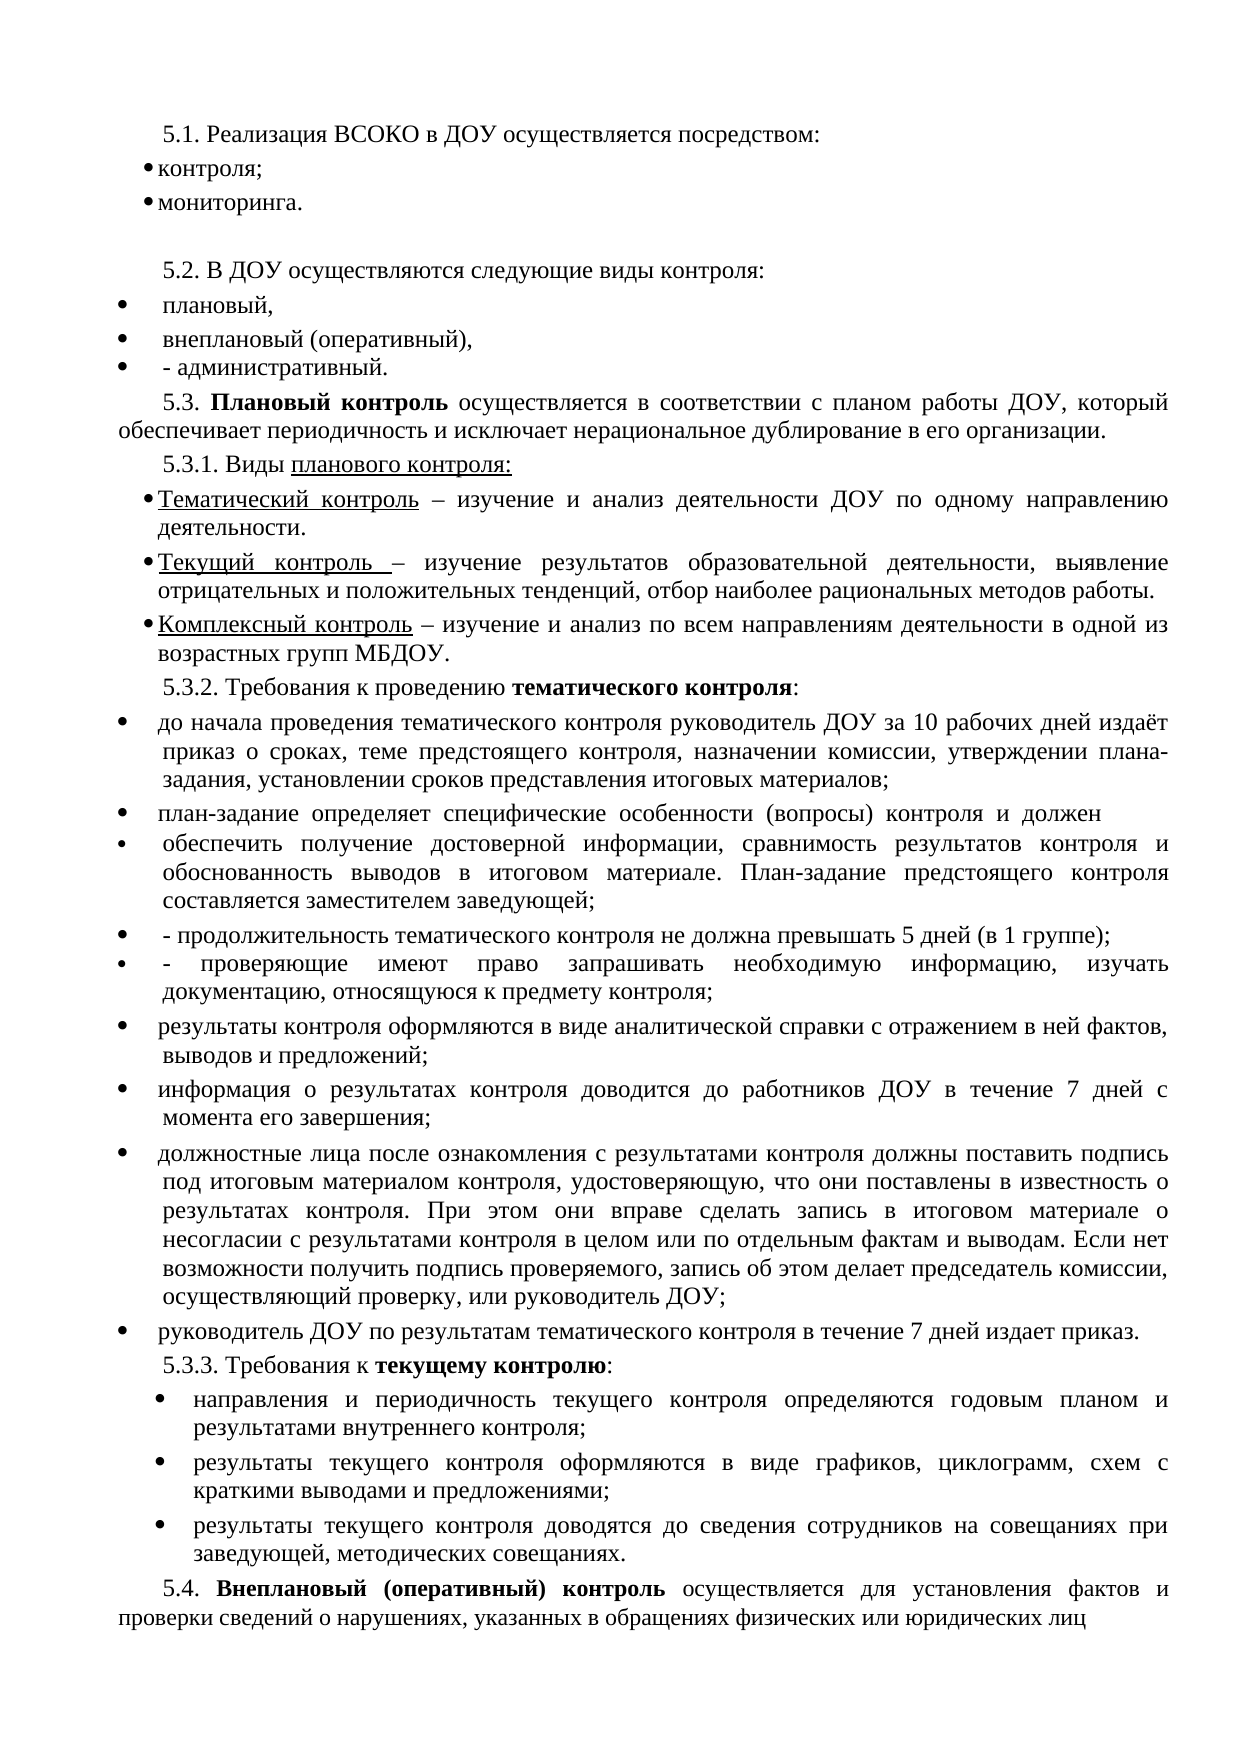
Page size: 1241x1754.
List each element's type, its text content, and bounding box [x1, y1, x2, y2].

text 5.3.1. Виды планового контроля: [118, 449, 1169, 478]
list Тематический контроль – изучение и анализ деятельности ДОУ по одному направлению деятельности. [144, 485, 1169, 541]
list внеплановый (оперативный), [118, 324, 1169, 352]
list результаты текущего контроля доводятся до сведения сотрудников на совещаниях при заведующей, методических совещаниях. [156, 1511, 1169, 1567]
text 5.2. В ДОУ осуществляются следующие виды контроля: [118, 255, 1169, 284]
list руководитель ДОУ по результатам тематического контроля в течение 7 дней издает приказ. [118, 1316, 1169, 1345]
list план-задание определяет специфические особенности (вопросы) контроля и должен [118, 798, 1169, 827]
list - административный. [118, 352, 1169, 381]
text 5.3.3. Требования к текущему контролю: [118, 1350, 1169, 1379]
list плановый, [118, 290, 1169, 318]
list результаты контроля оформляются в виде аналитической справки с отражением в ней фактов, выводов и предложений; [118, 1012, 1169, 1068]
text 5.3.2. Требования к проведению тематического контроля: [118, 672, 1169, 701]
list информация о результатах контроля доводится до работников ДОУ в течение 7 дней с момента его завершения; [118, 1075, 1169, 1131]
list - продолжительность тематического контроля не должна превышать 5 дней (в 1 группе); [118, 921, 1169, 949]
list обеспечить получение достоверной информации, сравнимость результатов контроля и обоснованность выводов в итоговом материале. План-задание предстоящего контроля составляется заместителем заведующей; [118, 828, 1169, 914]
list результаты текущего контроля оформляются в виде графиков, циклограмм, схем с краткими выводами и предложениями; [156, 1448, 1169, 1504]
list мониторинга. [144, 187, 1169, 216]
text 5.1. Реализация ВСОКО в ДОУ осуществляется посредством: [118, 119, 1169, 148]
list должностные лица после ознакомления с результатами контроля должны поставить подпись под итоговым материалом контроля, удостоверяющую, что они поставлены в известность о результатах контроля. При этом они вправе сделать запись в итоговом материале о несогласии с результатами контроля в целом или по отдельным фактам и выводам. Если нет возможности получить подпись проверяемого, запись об этом делает председатель комиссии, осуществляющий проверку, или руководитель ДОУ; [118, 1138, 1169, 1310]
text 5.4. Внеплановый (оперативный) контроль осуществляется для установления фактов и проверки сведений о нарушениях, указанных в обращениях физических или юридических лиц [118, 1573, 1169, 1631]
list контроля; [144, 153, 1169, 182]
list - проверяющие имеют право запрашивать необходимую информацию, изучать документацию, относящуюся к предмету контроля; [118, 949, 1169, 1005]
list до начала проведения тематического контроля руководитель ДОУ за 10 рабочих дней издаёт приказ о сроках, теме предстоящего контроля, назначении комиссии, утверждении плана-задания, установлении сроков представления итоговых материалов; [118, 707, 1169, 793]
list Комплексный контроль – изучение и анализ по всем направлениям деятельности в одной из возрастных групп МБДОУ. [144, 610, 1169, 667]
list Текущий контроль – изучение результатов образовательной деятельности, выявление отрицательных и положительных тенденций, отбор наиболее рациональных методов работы. [144, 548, 1169, 604]
list направления и периодичность текущего контроля определяются годовым планом и результатами внутреннего контроля; [156, 1385, 1169, 1441]
text 5.3. Плановый контроль осуществляется в соответствии с планом работы ДОУ, который обеспечивает периодичность и исключает нерациональное дублирование в его организации. [118, 387, 1169, 444]
